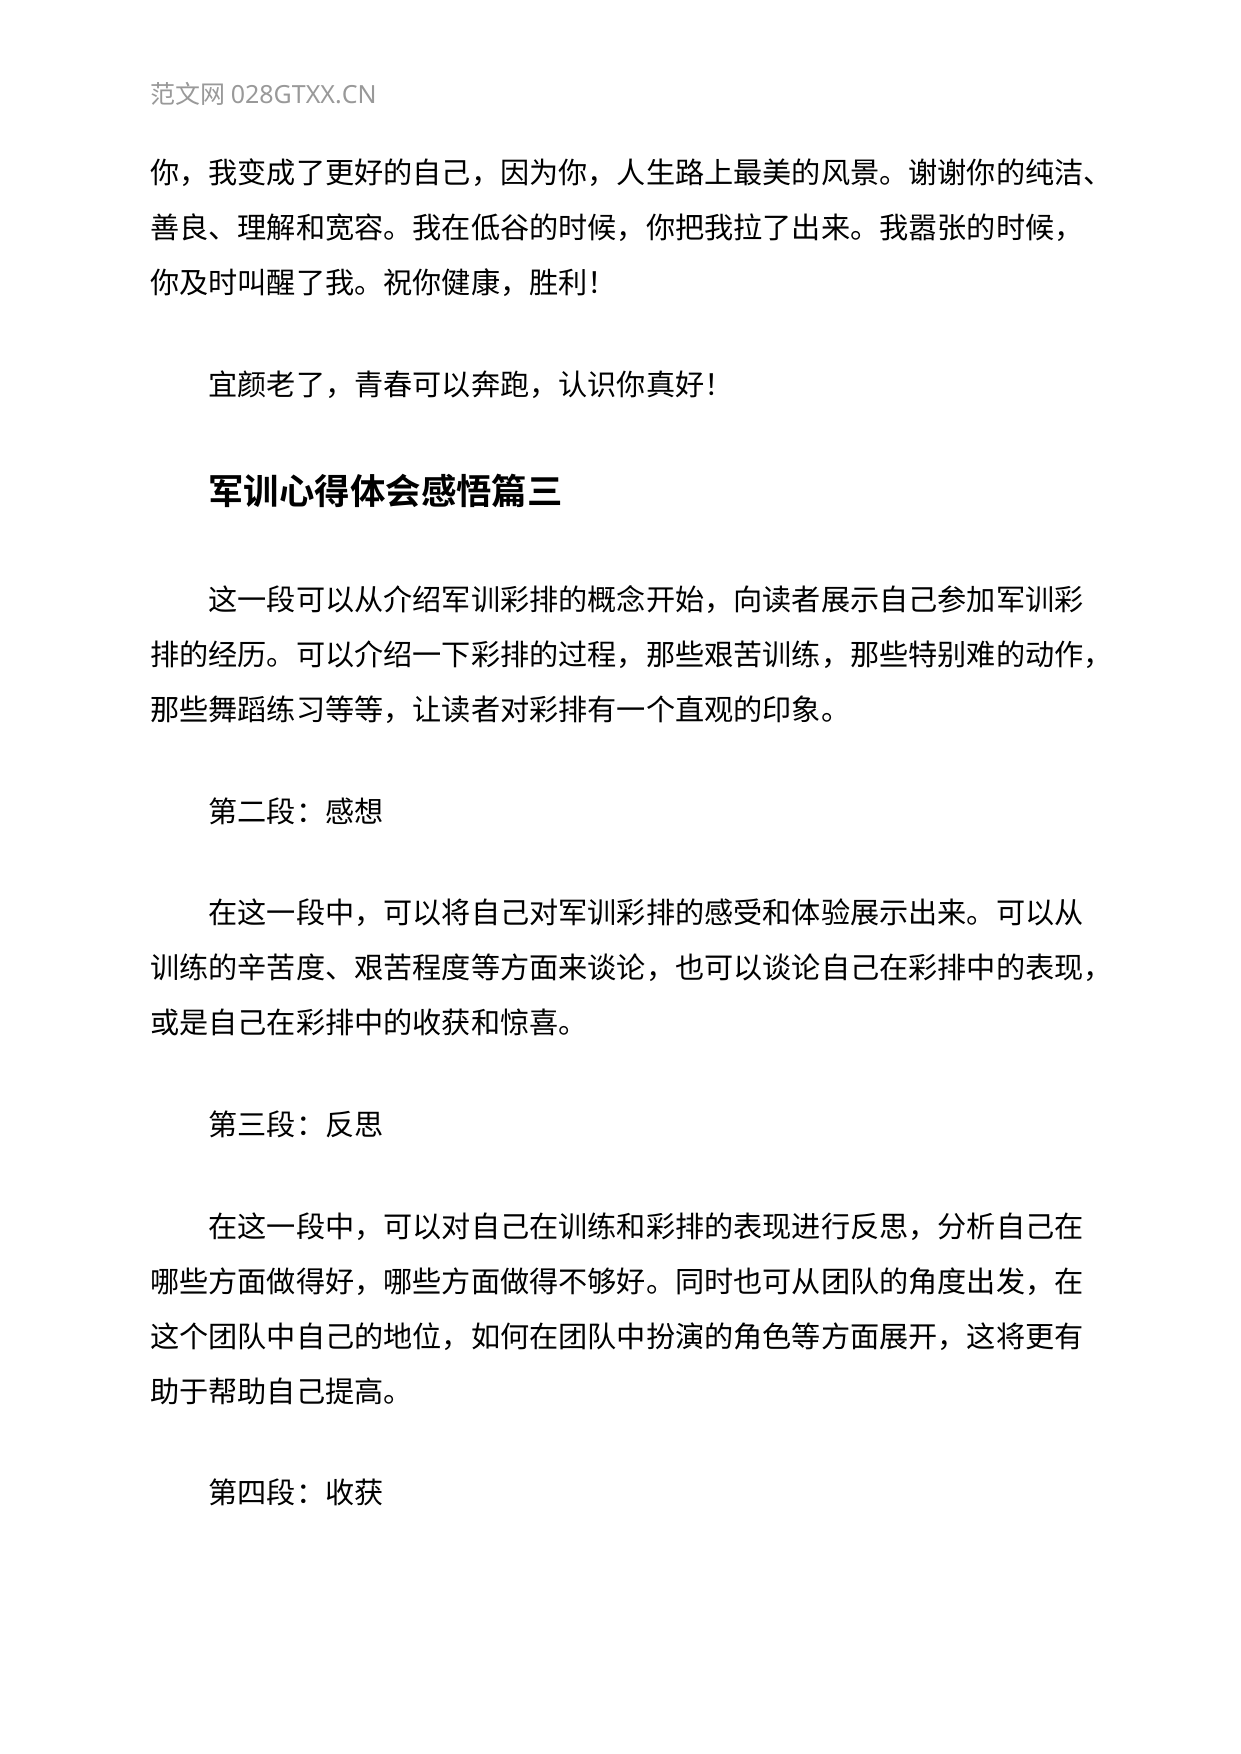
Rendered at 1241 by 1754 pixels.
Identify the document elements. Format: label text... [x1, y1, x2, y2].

text 在这一段中，可以将自己对军训彩排的感受和体验展示出来。可以从训练的辛苦度、艰苦程度等方面来谈论，也可以谈论自己在彩排中的表现，或是自己在彩排中的收获和惊喜。 [150, 890, 1090, 1042]
text 这一段可以从介绍军训彩排的概念开始，向读者展示自己参加军训彩排的经历。可以介绍一下彩排的过程，那些艰苦训练，那些特别难的动作，那些舞蹈练习等等，让读者对彩排有一个直观的印象。 [150, 577, 1090, 729]
text 第四段：收获 [150, 1470, 1090, 1512]
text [150, 150, 1090, 302]
text 军训心得体会感悟篇三 [150, 463, 1090, 514]
text 第三段：反思 [150, 1102, 1090, 1144]
text 第二段：感想 [150, 788, 1090, 831]
text 在这一段中，可以对自己在训练和彩排的表现进行反思，分析自己在哪些方面做得好，哪些方面做得不够好。同时也可从团队的角度出发，在这个团队中自己的地位，如何在团队中扮演的角色等方面展开，这将更有助于帮助自己提高。 [150, 1203, 1090, 1410]
text 宜颜老了，青春可以奔跑，认识你真好！ [150, 362, 1090, 404]
